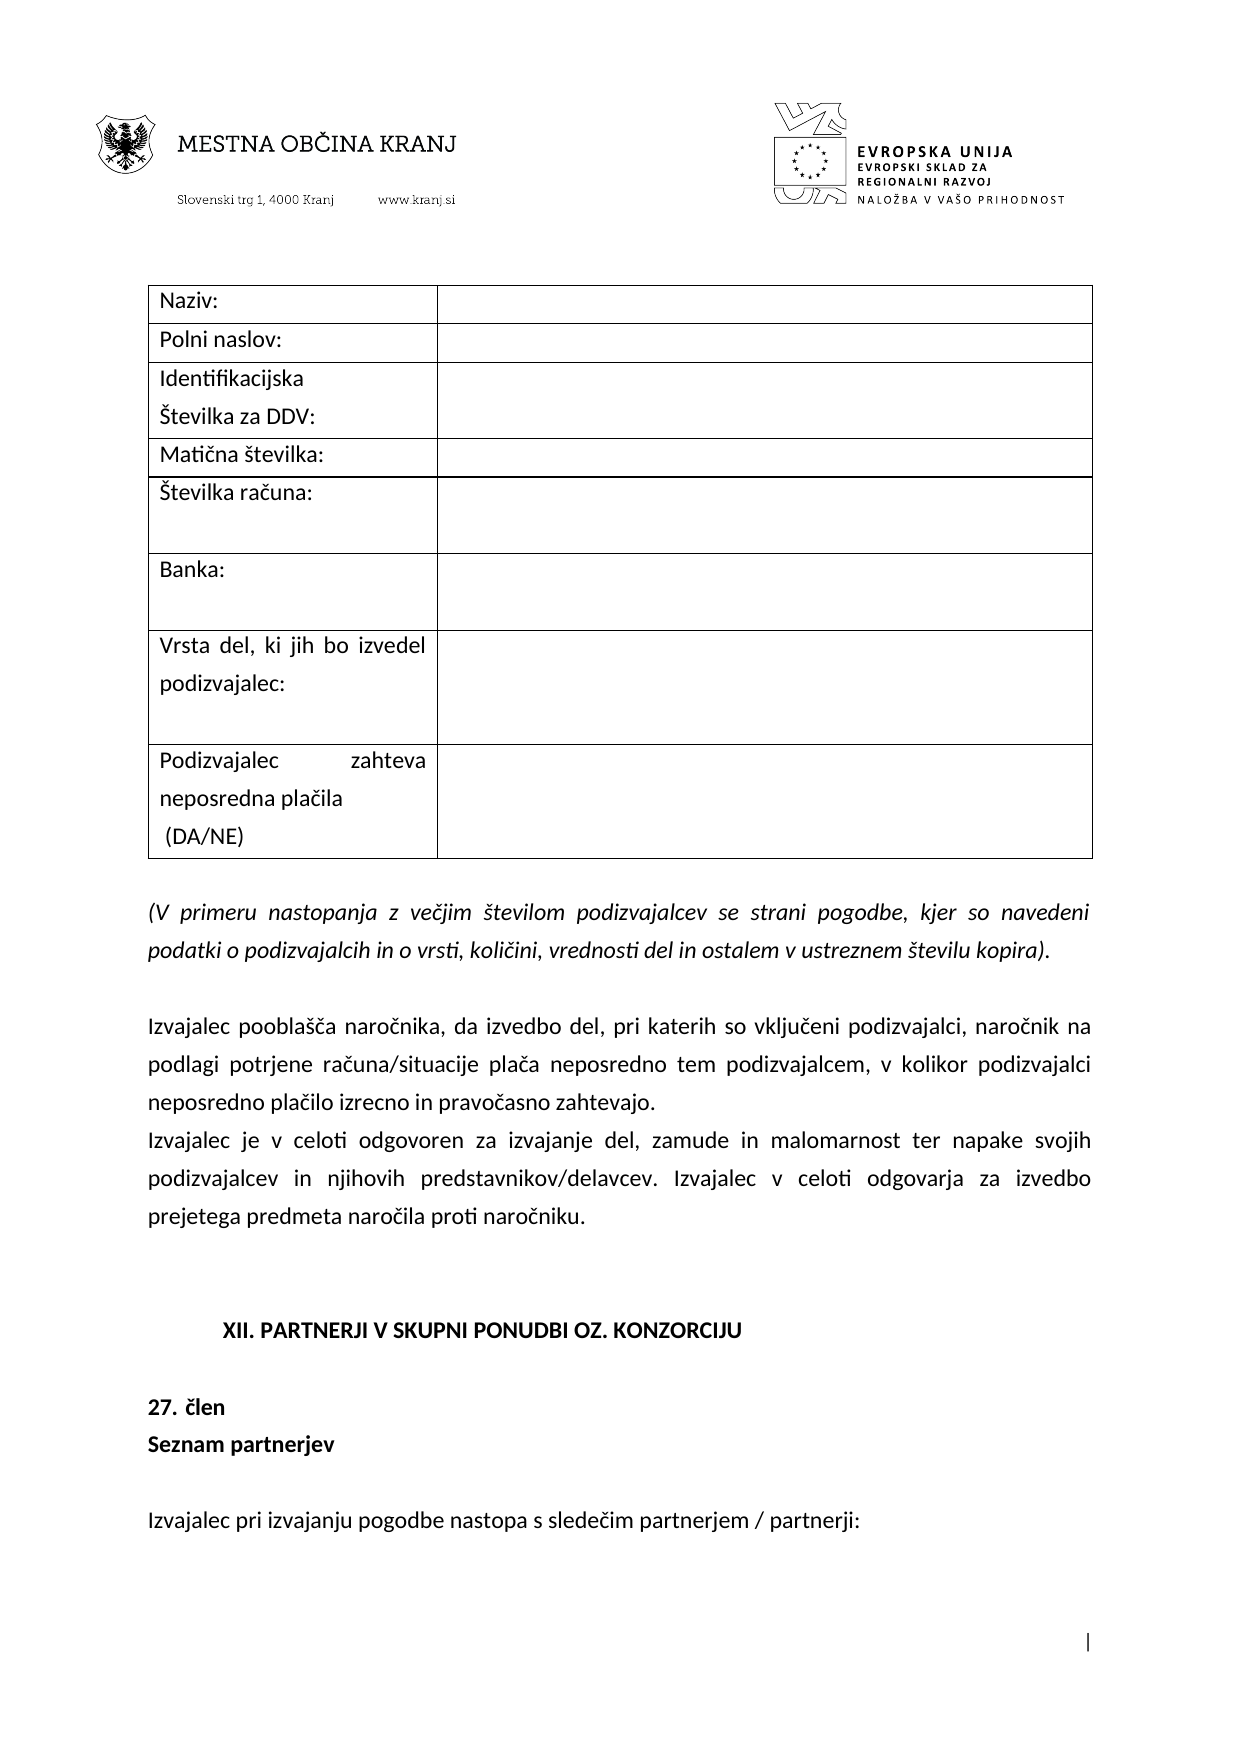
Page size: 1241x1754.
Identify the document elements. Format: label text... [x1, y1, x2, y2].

table_cell [438, 631, 1092, 744]
text Izvajalec pri izvajanju pogodbe nastopa s sledečim partnerjem / partnerji: [148, 1506, 1093, 1535]
table_cell [438, 363, 1092, 438]
table_cell Matična številka: [149, 439, 437, 476]
table_cell [438, 745, 1092, 858]
table_cell [438, 554, 1092, 629]
list PARTNERJI V SKUPNI PONUDBI OZ. KONZORCIJU [223, 1316, 1093, 1345]
table_header Naziv: [149, 286, 437, 323]
table_header [438, 286, 1092, 323]
table_cell Identifikacijska Številka za DDV: [149, 363, 437, 438]
list člen [148, 1392, 1093, 1421]
table_cell Polni naslov: [149, 324, 437, 362]
table_cell [438, 439, 1092, 476]
text Seznam partnerjev [148, 1429, 1093, 1459]
table_cell Številka računa: [149, 478, 437, 553]
text Izvajalec je v celoti odgovoren za izvajanje del, zamude in malomarnost ter napake svojih podizvajalcev in njihovih predstavnikov/delavcev. Izvajalec v celoti odgovarja za izvedbo prejetega predmeta naročila proti naročniku. [148, 1125, 1093, 1231]
table_cell [438, 478, 1092, 553]
text (V primeru nastopanja z večjim številom podizvajalcev se strani pogodbe, kjer so navedeni podatki o podizvajalcih in o vrsti, količini, vrednosti del in ostalem v ustreznem številu kopira). [148, 897, 1093, 964]
table_cell Podizvajalec zahteva neposredna plačila (DA/NE) [149, 745, 437, 858]
text Izvajalec pooblašča naročnika, da izvedbo del, pri katerih so vključeni podizvajalci, naročnik na podlagi potrjene računa/situacije plača neposredno tem podizvajalcem, v kolikor podizvajalci neposredno plačilo izrecno in pravočasno zahtevajo. [148, 1011, 1093, 1117]
table_cell [438, 324, 1092, 362]
table_cell Banka: [149, 554, 437, 629]
picture [0, 0, 1241, 263]
table_cell Vrsta del, ki jih bo izvedel podizvajalec: [149, 631, 437, 744]
